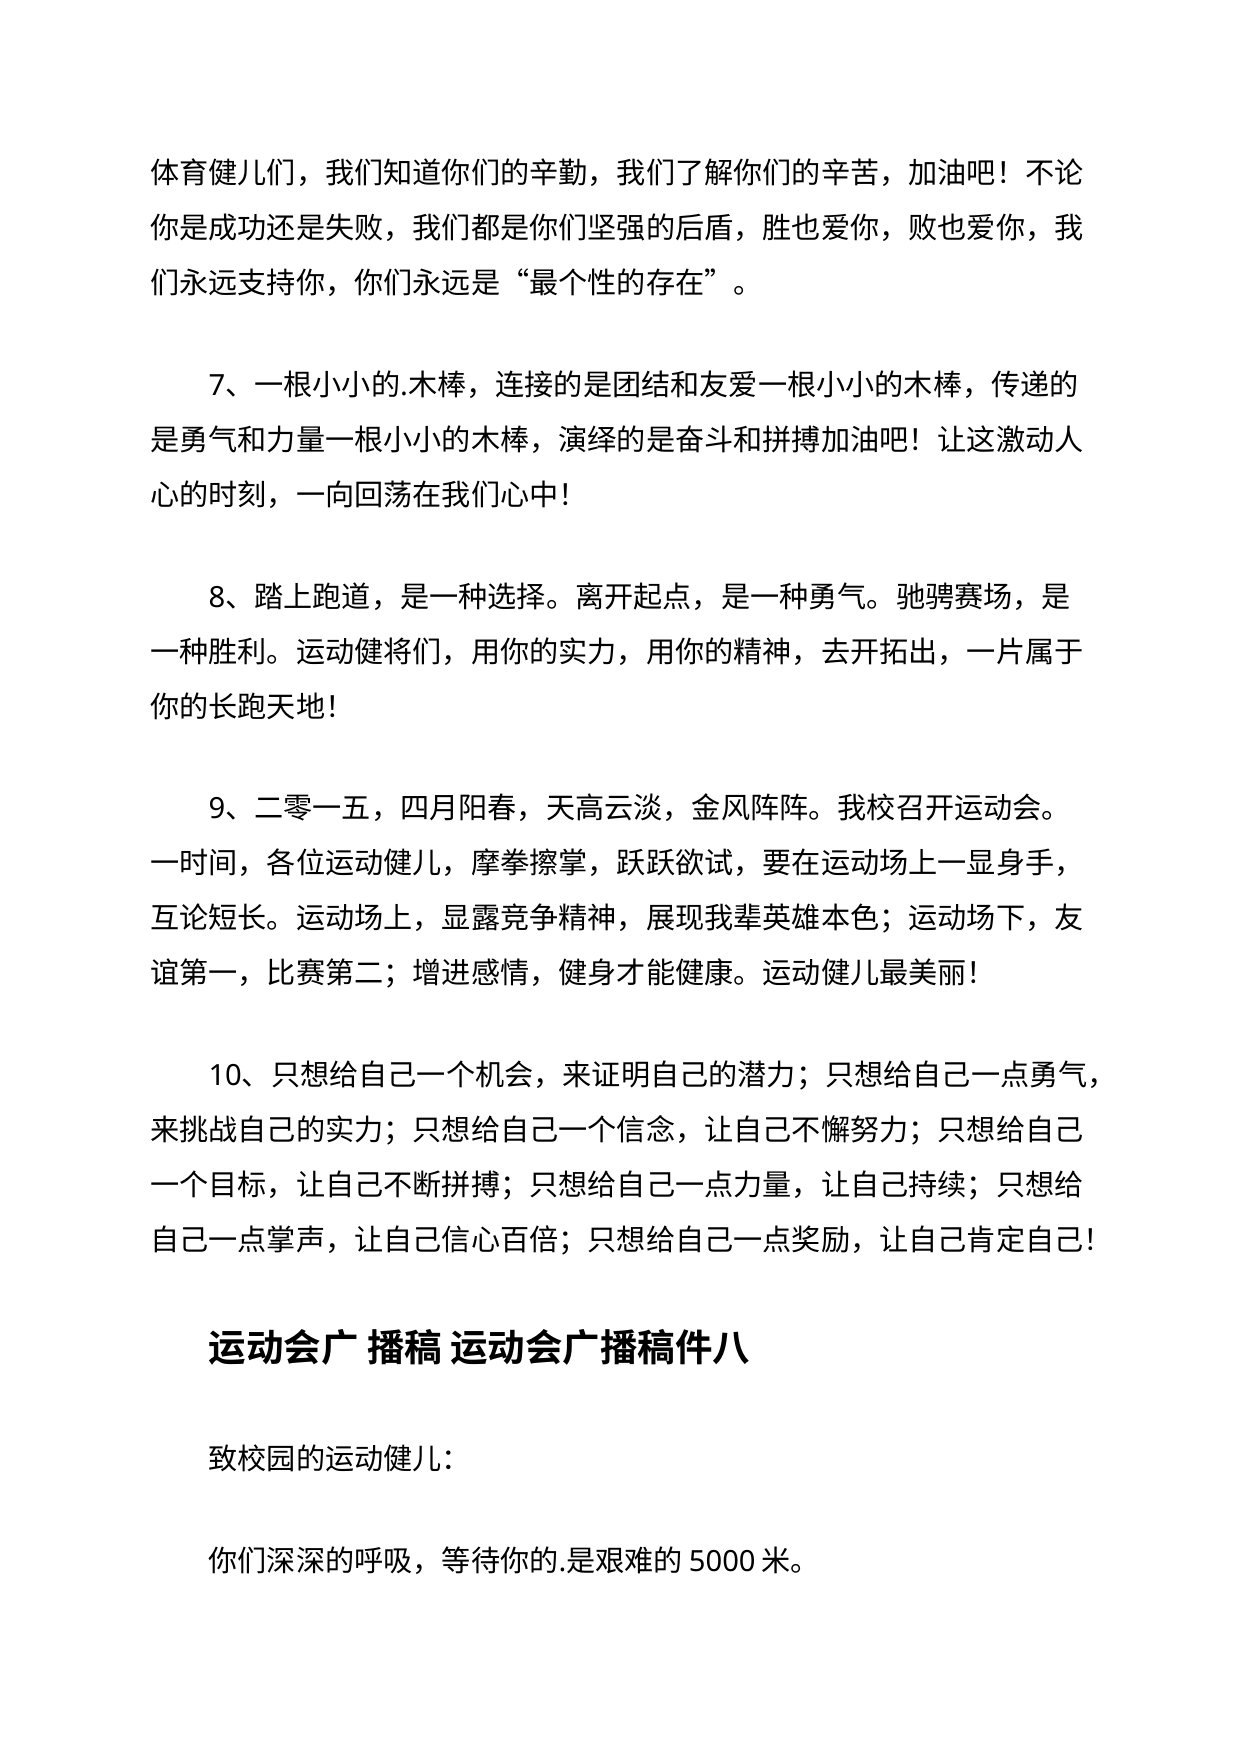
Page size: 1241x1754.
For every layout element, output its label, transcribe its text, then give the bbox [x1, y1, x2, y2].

text 运动会广 播稿 运动会广播稿件八 [150, 1318, 1090, 1372]
text 致校园的运动健儿： [150, 1435, 1090, 1478]
text 8、踏上跑道，是一种选择。离开起点，是一种勇气。驰骋赛场，是一种胜利。运动健将们，用你的实力，用你的精神，去开拓出，一片属于你的长跑天地！ [150, 573, 1090, 725]
text 7、一根小小的.木棒，连接的是团结和友爱一根小小的木棒，传递的是勇气和力量一根小小的木棒，演绎的是奋斗和拼搏加油吧！让这激动人心的时刻，一向回荡在我们心中！ [150, 362, 1090, 514]
text 9、二零一五，四月阳春，天高云淡，金风阵阵。我校召开运动会。一时间，各位运动健儿，摩拳擦掌，跃跃欲试，要在运动场上一显身手，互论短长。运动场上，显露竞争精神，展现我辈英雄本色；运动场下，友谊第一，比赛第二；增进感情，健身才能健康。运动健儿最美丽！ [150, 785, 1090, 992]
text 10、只想给自己一个机会，来证明自己的潜力；只想给自己一点勇气，来挑战自己的实力；只想给自己一个信念，让自己不懈努力；只想给自己一个目标，让自己不断拼搏；只想给自己一点力量，让自己持续；只想给自己一点掌声，让自己信心百倍；只想给自己一点奖励，让自己肯定自己！ [150, 1051, 1090, 1258]
text 你们深深的呼吸，等待你的.是艰难的5000米。 [150, 1537, 1090, 1579]
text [150, 150, 1090, 302]
